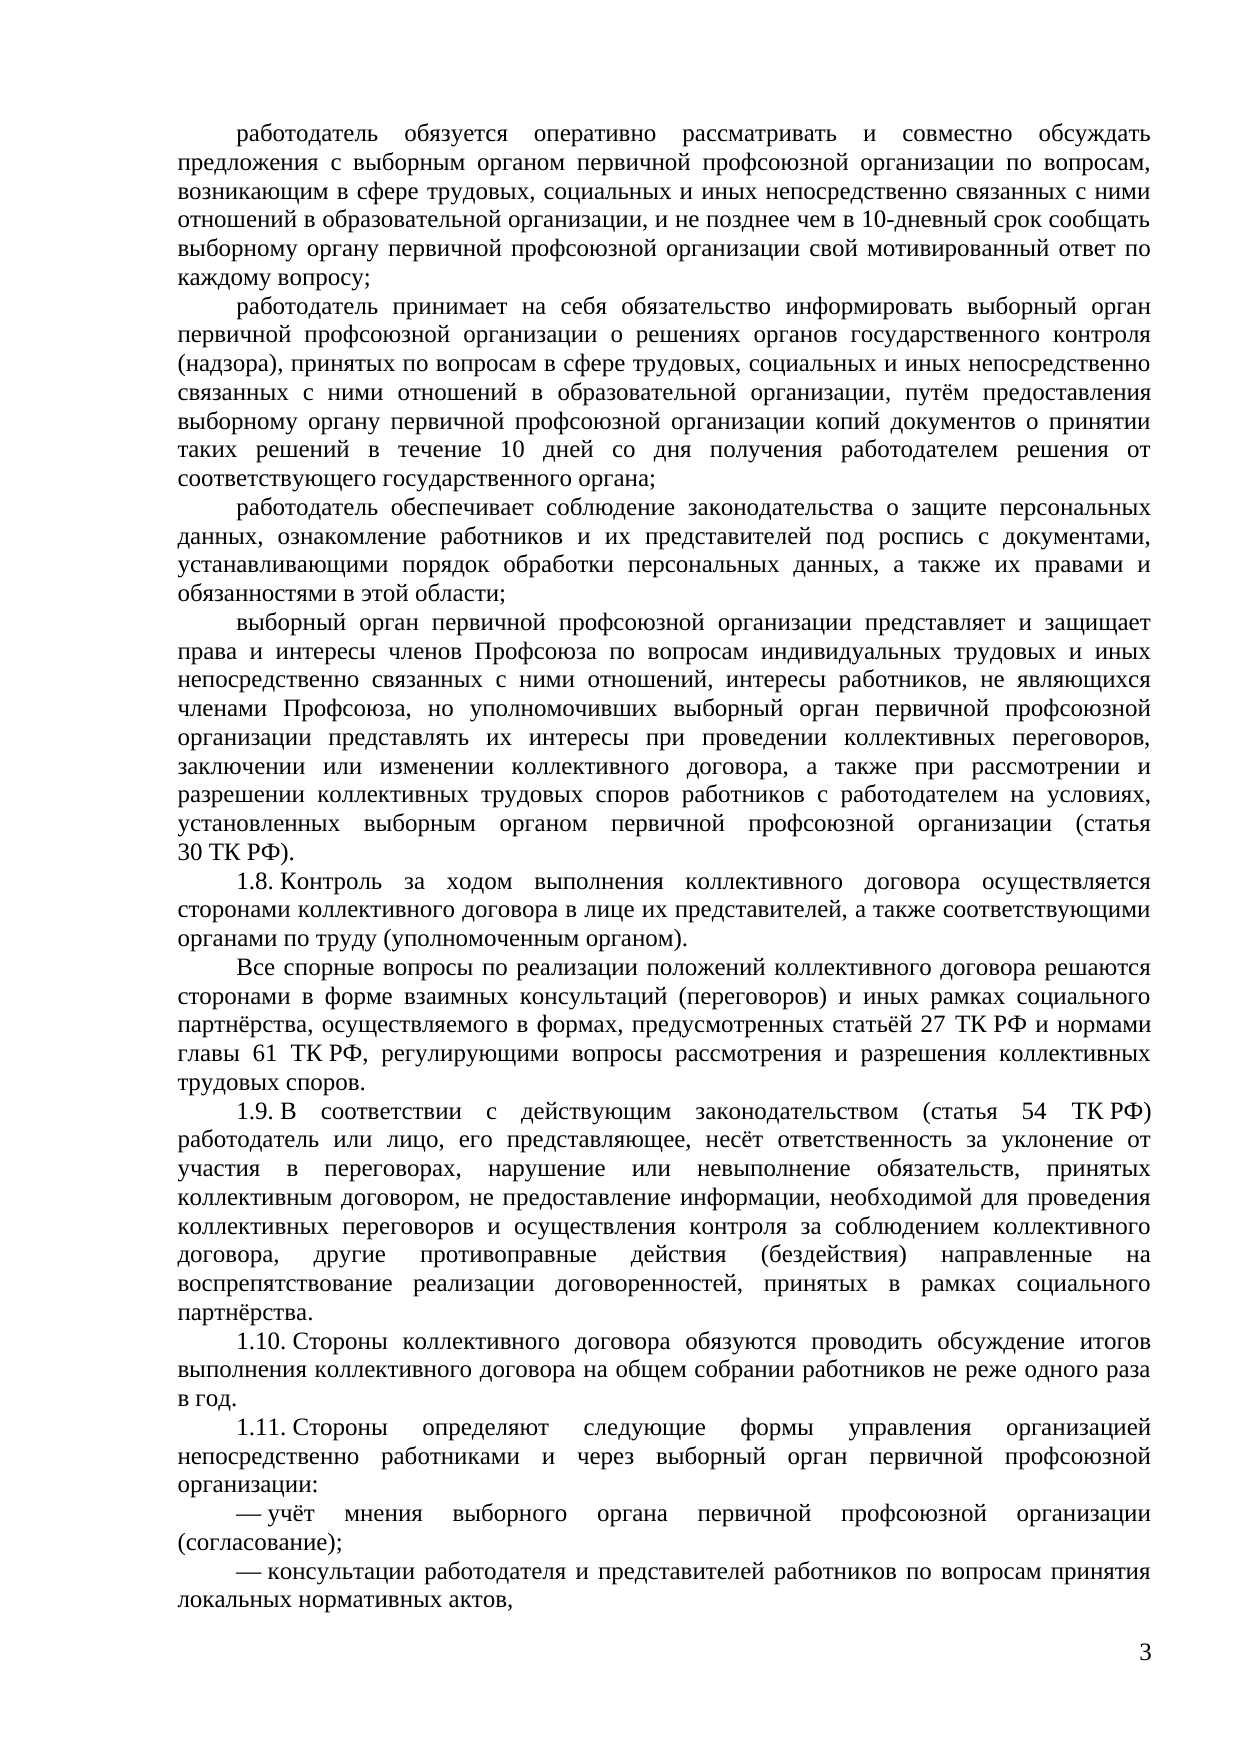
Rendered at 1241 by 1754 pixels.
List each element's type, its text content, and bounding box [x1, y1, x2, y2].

text — учёт мнения выборного органа первичной профсоюзной организации (согласование); [177, 1498, 1152, 1556]
text работодатель принимает на себя обязательство информировать выборный орган первичной профсоюзной организации о решениях органов государственного контроля (надзора), принятых по вопросам в сфере трудовых, социальных и иных непосредственно связанных с ними отношений в образовательной организации, путём предоставления выборному органу первичной профсоюзной организации копий документов о принятии таких решений в течение 10 дней со дня получения работодателем решения от соответствующего государственного органа; [177, 291, 1152, 492]
text 1.11. Стороны определяют следующие формы управления организацией непосредственно работниками и через выборный орган первичной профсоюзной организации: [177, 1412, 1152, 1498]
text Все спорные вопросы по реализации положений коллективного договора решаются сторонами в форме взаимных консультаций (переговоров) и иных рамках социального партнёрства, осуществляемого в формах, предусмотренных статьёй 27 ТК РФ и нормами главы 61 ТК РФ, регулирующими вопросы рассмотрения и разрешения коллективных трудовых споров. [177, 952, 1152, 1096]
text — консультации работодателя и представителей работников по вопросам принятия локальных нормативных актов, [177, 1556, 1152, 1613]
text выборный орган первичной профсоюзной организации представляет и защищает права и интересы членов Профсоюза по вопросам индивидуальных трудовых и иных непосредственно связанных с ними отношений, интересы работников, не являющихся членами Профсоюза, но уполномочивших выборный орган первичной профсоюзной организации представлять их интересы при проведении коллективных переговоров, заключении или изменении коллективного договора, а также при рассмотрении и разрешении коллективных трудовых споров работников с работодателем на условиях, установленных выборным органом первичной профсоюзной организации (статья 30 ТК РФ). [177, 607, 1152, 866]
text работодатель обязуется оперативно рассматривать и совместно обсуждать предложения с выборным органом первичной профсоюзной организации по вопросам, возникающим в сфере трудовых, социальных и иных непосредственно связанных с ними отношений в образовательной организации, и не позднее чем в 10-дневный срок сообщать выборному органу первичной профсоюзной организации свой мотивированный ответ по каждому вопросу; [177, 118, 1152, 291]
text работодатель обеспечивает соблюдение законодательства о защите персональных данных, ознакомление работников и их представителей под роспись с документами, устанавливающими порядок обработки персональных данных, а также их правами и обязанностями в этой области; [177, 492, 1152, 607]
text 1.9. В соответствии с действующим законодательством (статья 54 ТК РФ) работодатель или лицо, его представляющее, несёт ответственность за уклонение от участия в переговорах, нарушение или невыполнение обязательств, принятых коллективным договором, не предоставление информации, необходимой для проведения коллективных переговоров и осуществления контроля за соблюдением коллективного договора, другие противоправные действия (бездействия) направленные на воспрепятствование реализации договоренностей, принятых в рамках социального партнёрства. [177, 1096, 1152, 1326]
text 1.10. Стороны коллективного договора обязуются проводить обсуждение итогов выполнения коллективного договора на общем собрании работников не реже одного раза в год. [177, 1326, 1152, 1412]
text 1.8. Контроль за ходом выполнения коллективного договора осуществляется сторонами коллективного договора в лице их представителей, а также соответствующими органами по труду (уполномоченным органом). [177, 866, 1152, 952]
